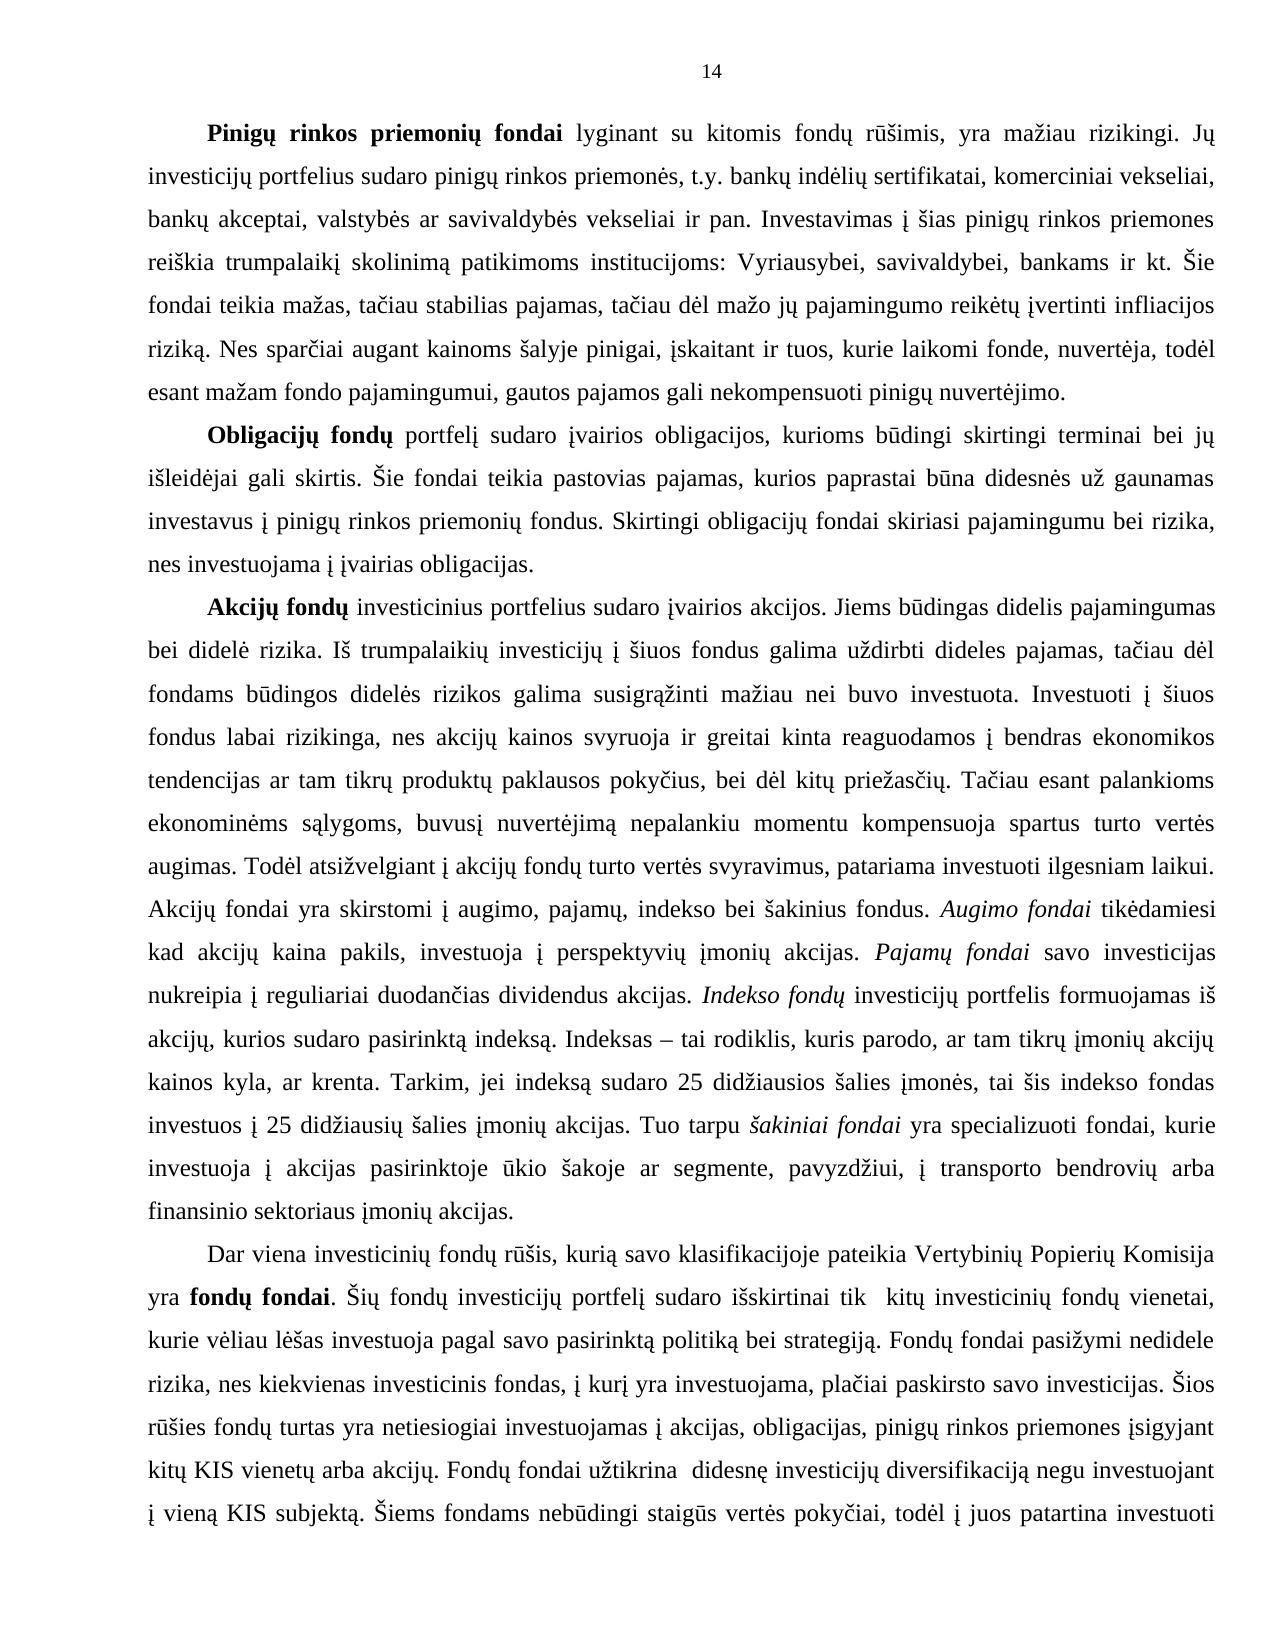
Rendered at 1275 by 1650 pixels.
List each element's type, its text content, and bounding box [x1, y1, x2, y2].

text Pinigų rinkos priemonių fondai lyginant su kitomis fondų rūšimis, yra mažiau rizikingi. Jų investicijų portfelius sudaro pinigų rinkos priemonės, t.y. bankų indėlių sertifikatai, komerciniai vekseliai, bankų akceptai, valstybės ar savivaldybės vekseliai ir pan. Investavimas į šias pinigų rinkos priemones reiškia trumpalaikį skolinimą patikimoms institucijoms: Vyriausybei, savivaldybei, bankams ir kt. Šie fondai teikia mažas, tačiau stabilias pajamas, tačiau dėl mažo jų pajamingumo reikėtų įvertinti infliacijos riziką. Nes sparčiai augant kainoms šalyje pinigai, įskaitant ir tuos, kurie laikomi fonde, nuvertėja, todėl esant mažam fondo pajamingumui, gautos pajamos gali nekompensuoti pinigų nuvertėjimo. [148, 118, 1216, 406]
text Akcijų fondų investicinius portfelius sudaro įvairios akcijos. Jiems būdingas didelis pajamingumas bei didelė rizika. Iš trumpalaikių investicijų į šiuos fondus galima uždirbti dideles pajamas, tačiau dėl fondams būdingos didelės rizikos galima susigrąžinti mažiau nei buvo investuota. Investuoti į šiuos fondus labai rizikinga, nes akcijų kainos svyruoja ir greitai kinta reaguodamos į bendras ekonomikos tendencijas ar tam tikrų produktų paklausos pokyčius, bei dėl kitų priežasčių. Tačiau esant palankioms ekonominėms sąlygoms, buvusį nuvertėjimą nepalankiu momentu kompensuoja spartus turto vertės augimas. Todėl atsižvelgiant į akcijų fondų turto vertės svyravimus, patariama investuoti ilgesniam laikui. Akcijų fondai yra skirstomi į augimo, pajamų, indekso bei šakinius fondus. Augimo fondai tikėdamiesi kad akcijų kaina pakils, investuoja į perspektyvių įmonių akcijas. Pajamų fondai savo investicijas nukreipia į reguliariai duodančias dividendus akcijas. Indekso fondų investicijų portfelis formuojamas iš akcijų, kurios sudaro pasirinktą indeksą. Indeksas – tai rodiklis, kuris parodo, ar tam tikrų įmonių akcijų kainos kyla, ar krenta. Tarkim, jei indeksą sudaro 25 didžiausios šalies įmonės, tai šis indekso fondas investuos į 25 didžiausių šalies įmonių akcijas. Tuo tarpu šakiniai fondai yra specializuoti fondai, kurie investuoja į akcijas pasirinktoje ūkio šakoje ar segmente, pavyzdžiui, į transporto bendrovių arba finansinio sektoriaus įmonių akcijas. [148, 592, 1216, 1225]
text Obligacijų fondų portfelį sudaro įvairios obligacijos, kurioms būdingi skirtingi terminai bei jų išleidėjai gali skirtis. Šie fondai teikia pastovias pajamas, kurios paprastai būna didesnės už gaunamas investavus į pinigų rinkos priemonių fondus. Skirtingi obligacijų fondai skiriasi pajamingumu bei rizika, nes investuojama į įvairias obligacijas. [148, 420, 1216, 578]
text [148, 1239, 1216, 1527]
